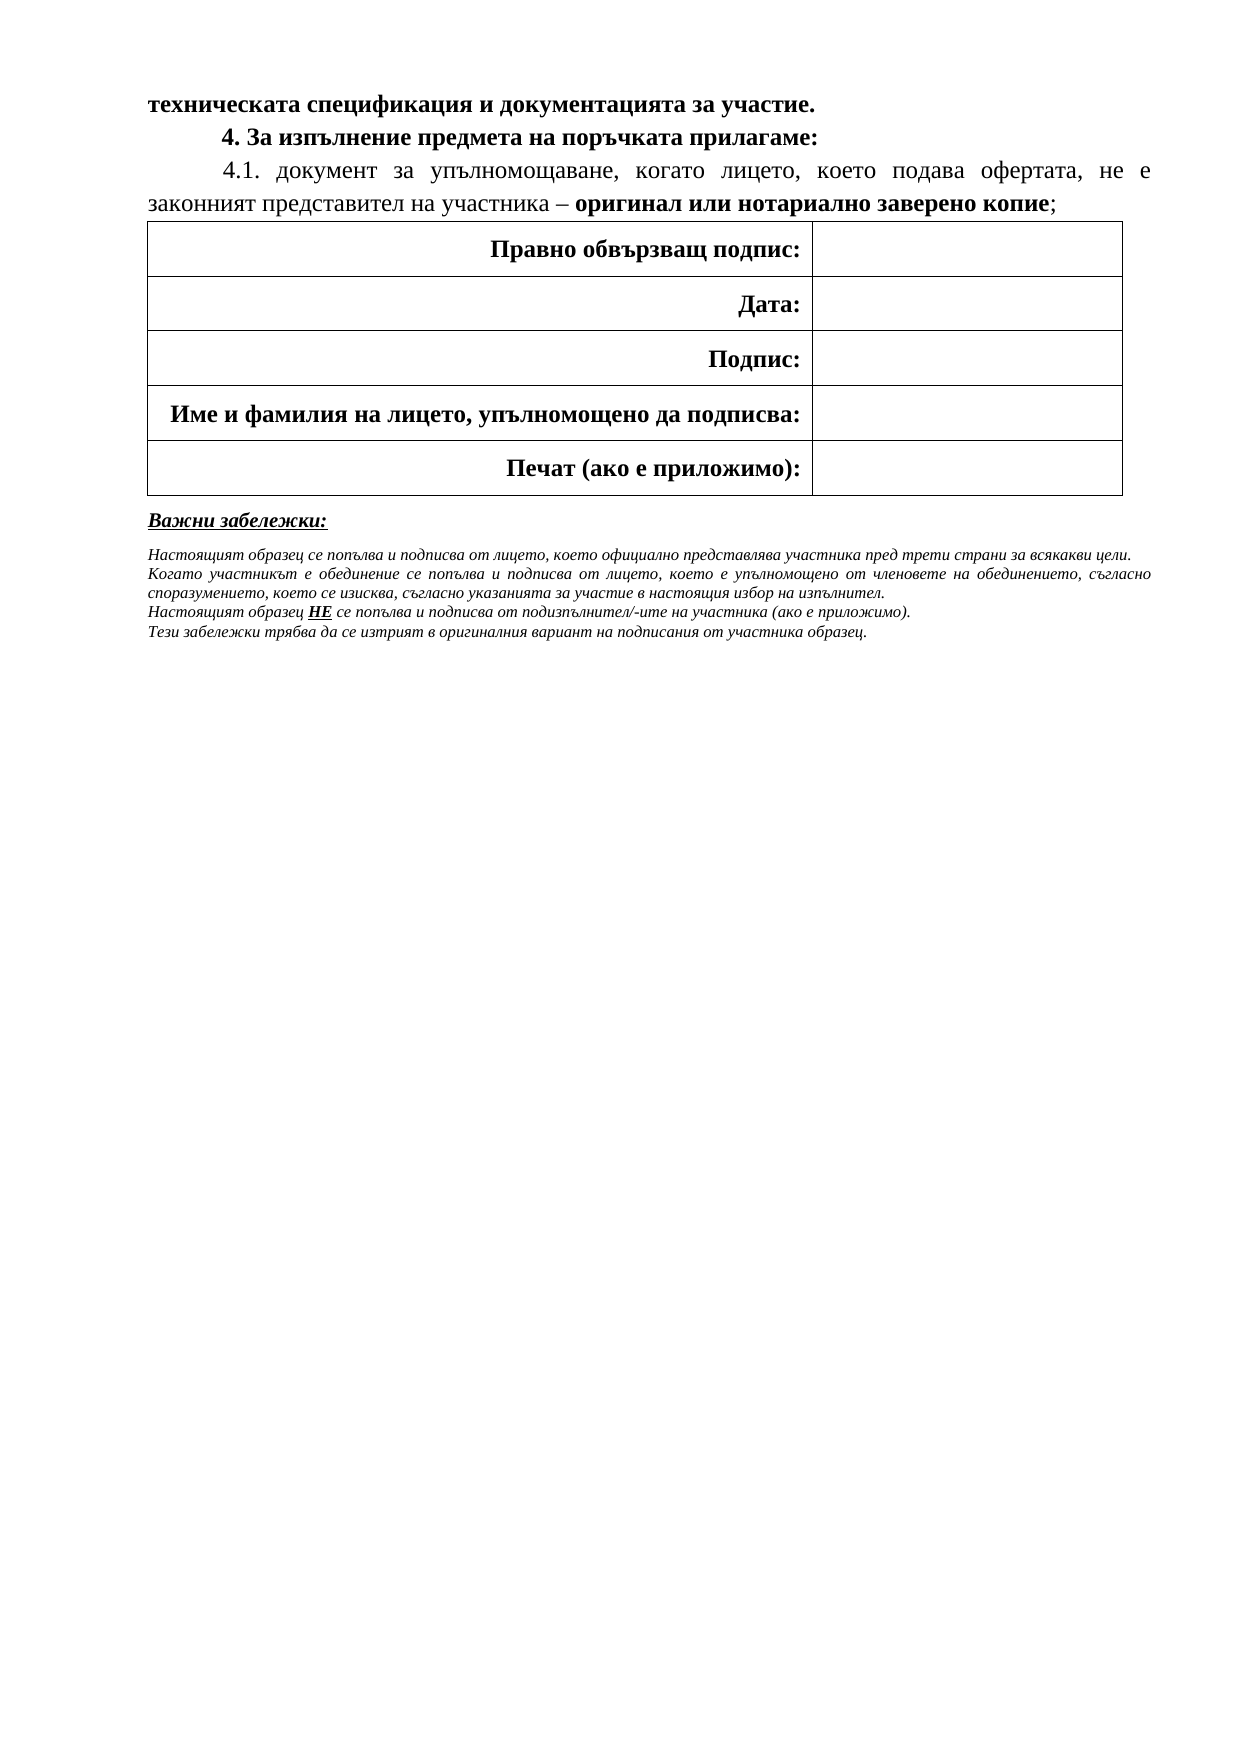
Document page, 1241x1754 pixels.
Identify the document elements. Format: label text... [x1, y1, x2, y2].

text Настоящият образец се попълва и подписва от лицето, което официално представлява участника пред трети страни за всякакви цели. [148, 545, 1152, 564]
text Тези забележки трябва да се изтрият в оригиналния вариант на подписания от участника образец. [148, 621, 1152, 641]
table_cell [813, 386, 1122, 440]
table_cell Дата: [148, 277, 812, 330]
table_cell Име и фамилия на лицето, упълномощено да подписва: [148, 386, 812, 440]
text Когато участникът е обединение се попълва и подписва от лицето, което е упълномощено от членовете на обединението, съгласно споразумението, което се изисква, съгласно указанията за участие в настоящия избор на изпълнител. [148, 564, 1152, 602]
text 4. За изпълнение предмета на поръчката прилагаме: [148, 122, 1152, 150]
table_cell [813, 277, 1122, 330]
text Настоящият образец НЕ се попълва и подписва от подизпълнител/-ите на участника (ако е приложимо). [148, 602, 1152, 621]
table_cell Подпис: [148, 331, 812, 385]
table_header Правно обвързващ подпис: [148, 222, 812, 276]
table_cell [813, 331, 1122, 385]
text 4.1. документ за упълномощаване, когато лицето, което подава офертата, не е законният представител на участника – оригинал или нотариално заверено копие; [148, 155, 1152, 216]
table_cell Печат (ако е приложимо): [148, 441, 812, 495]
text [148, 89, 1152, 117]
table_header [813, 222, 1122, 276]
text Важни забележки: [148, 508, 1152, 532]
table_cell [813, 441, 1122, 495]
